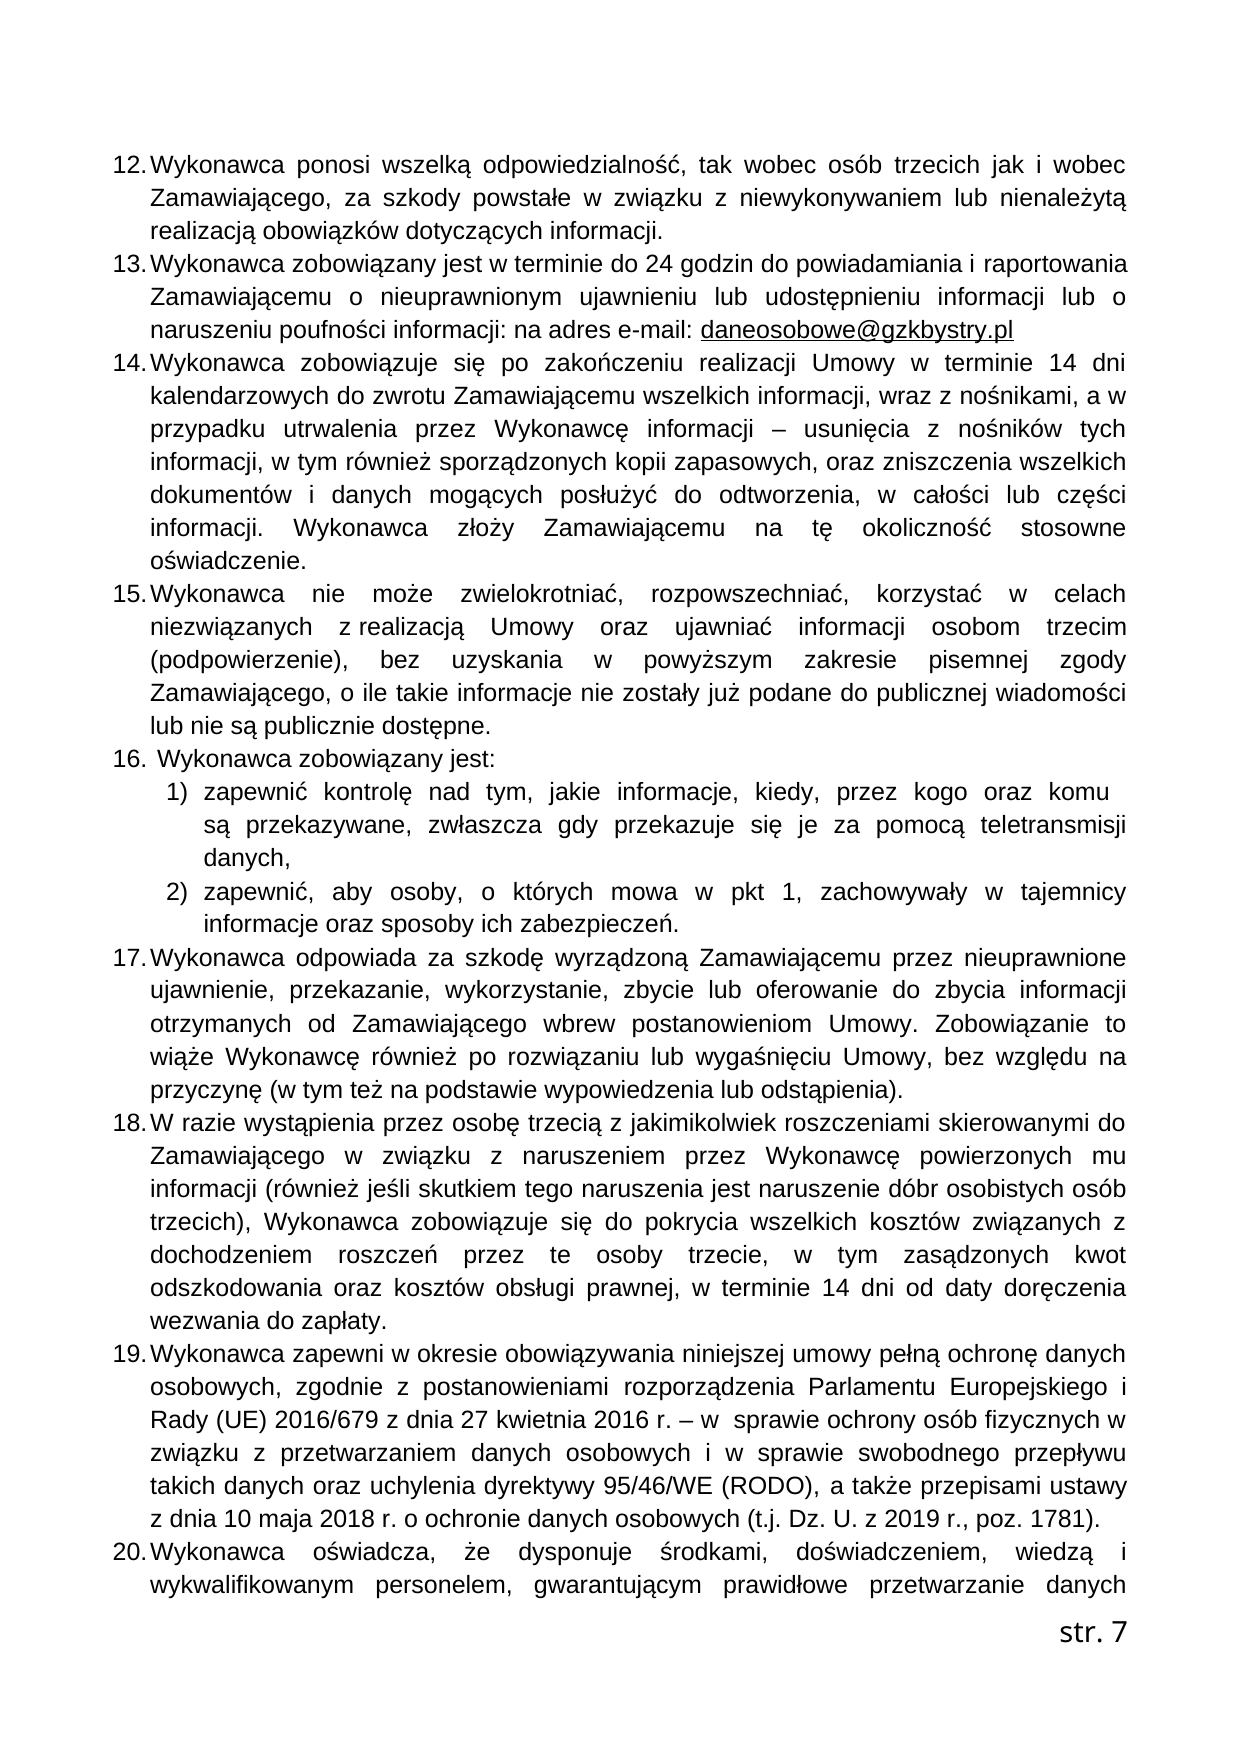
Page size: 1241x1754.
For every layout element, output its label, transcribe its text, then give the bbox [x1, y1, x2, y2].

list Wykonawca zobowiązuje się po zakończeniu realizacji Umowy w terminie 14 dni kalendarzowych do zwrotu Zamawiającemu wszelkich informacji, wraz z nośnikami, a w przypadku utrwalenia przez Wykonawcę informacji – usunięcia z nośników tych informacji, w tym również sporządzonych kopii zapasowych, oraz zniszczenia wszelkich dokumentów i danych mogących posłużyć do odtworzenia, w całości lub części informacji. Wykonawca złoży Zamawiającemu na tę okoliczność stosowne oświadczenie. [112, 348, 1128, 575]
list Wykonawca nie może zwielokrotniać, rozpowszechniać, korzystać w celach niezwiązanych z realizacją Umowy oraz ujawniać informacji osobom trzecim (podpowierzenie), bez uzyskania w powyższym zakresie pisemnej zgody Zamawiającego, o ile takie informacje nie zostały już podane do publicznej wiadomości lub nie są publicznie dostępne. [112, 579, 1128, 740]
list Wykonawca odpowiada za szkodę wyrządzoną Zamawiającemu przez nieuprawnione ujawnienie, przekazanie, wykorzystanie, zbycie lub oferowanie do zbycia informacji otrzymanych od Zamawiającego wbrew postanowieniom Umowy. Zobowiązanie to wiąże Wykonawcę również po rozwiązaniu lub wygaśnięciu Umowy, bez względu na przyczynę (w tym też na podstawie wypowiedzenia lub odstąpienia). [112, 942, 1128, 1103]
list Wykonawca zobowiązany jest w terminie do 24 godzin do powiadamiania i raportowania Zamawiającemu o nieuprawnionym ujawnieniu lub udostępnieniu informacji lub o naruszeniu poufności informacji: na adres e-mail: daneosobowe@gzkbystry.pl [112, 249, 1128, 344]
list zapewnić kontrolę nad tym, jakie informacje, kiedy, przez kogo oraz komu są przekazywane, zwłaszcza gdy przekazuje się je za pomocą teletransmisji danych, [166, 777, 1128, 872]
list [112, 1537, 1128, 1599]
list Wykonawca ponosi wszelką odpowiedzialność, tak wobec osób trzecich jak i wobec Zamawiającego, za szkody powstałe w związku z niewykonywaniem lub nienależytą realizacją obowiązków dotyczących informacji. [112, 150, 1128, 245]
list zapewnić, aby osoby, o których mowa w pkt 1, zachowywały w tajemnicy informacje oraz sposoby ich zabezpieczeń. [166, 876, 1128, 938]
list Wykonawca zobowiązany jest: [112, 744, 1128, 773]
list Wykonawca zapewni w okresie obowiązywania niniejszej umowy pełną ochronę danych osobowych, zgodnie z postanowieniami rozporządzenia Parlamentu Europejskiego i Rady (UE) 2016/679 z dnia 27 kwietnia 2016 r. – w sprawie ochrony osób fizycznych w związku z przetwarzaniem danych osobowych i w sprawie swobodnego przepływu takich danych oraz uchylenia dyrektywy 95/46/WE (RODO), a także przepisami ustawy z dnia 10 maja 2018 r. o ochronie danych osobowych (t.j. Dz. U. z 2019 r., poz. 1781). [112, 1339, 1128, 1533]
list W razie wystąpienia przez osobę trzecią z jakimikolwiek roszczeniami skierowanymi do Zamawiającego w związku z naruszeniem przez Wykonawcę powierzonych mu informacji (również jeśli skutkiem tego naruszenia jest naruszenie dóbr osobistych osób trzecich), Wykonawca zobowiązuje się do pokrycia wszelkich kosztów związanych z dochodzeniem roszczeń przez te osoby trzecie, w tym zasądzonych kwot odszkodowania oraz kosztów obsługi prawnej, w terminie 14 dni od daty doręczenia wezwania do zapłaty. [112, 1108, 1128, 1334]
